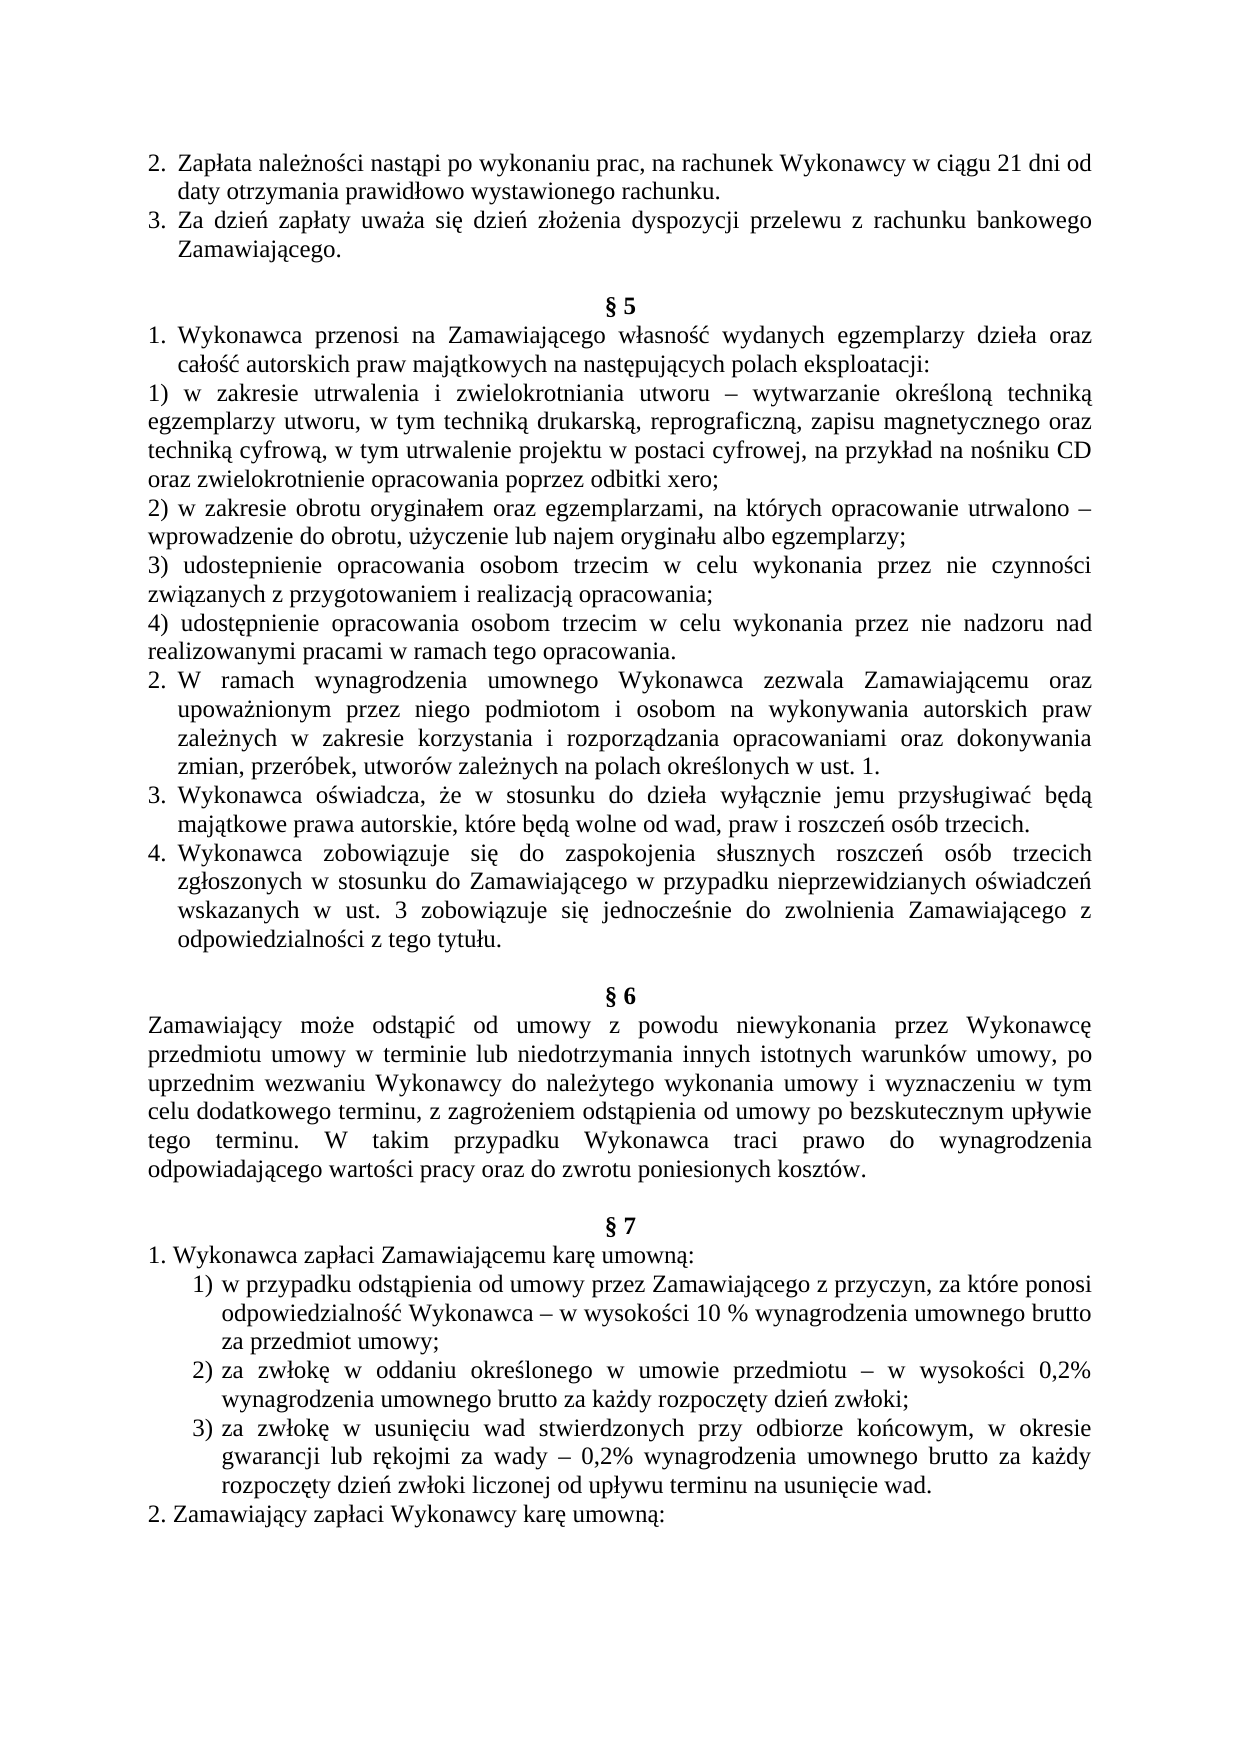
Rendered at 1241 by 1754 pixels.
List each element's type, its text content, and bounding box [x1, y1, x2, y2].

text 1. Wykonawca zapłaci Zamawiającemu karę umowną: [148, 1240, 1093, 1269]
list za zwłokę w usunięciu wad stwierdzonych przy odbiorze końcowym, w okresie gwarancji lub rękojmi za wady – 0,2% wynagrodzenia umownego brutto za każdy rozpoczęty dzień zwłoki liczonej od upływu terminu na usunięcie wad. [192, 1413, 1093, 1499]
list za zwłokę w oddaniu określonego w umowie przedmiotu – w wysokości 0,2% wynagrodzenia umownego brutto za każdy rozpoczęty dzień zwłoki; [192, 1355, 1093, 1413]
list Wykonawca przenosi na Zamawiającego własność wydanych egzemplarzy dzieła oraz całość autorskich praw majątkowych na następujących polach eksploatacji: [148, 320, 1093, 378]
text Zamawiający może odstąpić od umowy z powodu niewykonania przez Wykonawcę przedmiotu umowy w terminie lub niedotrzymania innych istotnych warunków umowy, po uprzednim wezwaniu Wykonawcy do należytego wykonania umowy i wyznaczeniu w tym celu dodatkowego terminu, z zagrożeniem odstąpienia od umowy po bezskutecznym upływie tego terminu. W takim przypadku Wykonawca traci prawo do wynagrodzenia odpowiadającego wartości pracy oraz do zwrotu poniesionych kosztów. [148, 1010, 1093, 1183]
list Zapłata należności nastąpi po wykonaniu prac, na rachunek Wykonawcy w ciągu 21 dni od daty otrzymania prawidłowo wystawionego rachunku. [148, 148, 1093, 205]
text § 5 [148, 291, 1093, 320]
list w przypadku odstąpienia od umowy przez Zamawiającego z przyczyn, za które ponosi odpowiedzialność Wykonawca – w wysokości 10 % wynagrodzenia umownego brutto za przedmiot umowy; [192, 1269, 1093, 1355]
list Za dzień zapłaty uważa się dzień złożenia dyspozycji przelewu z rachunku bankowego Zamawiającego. [148, 205, 1093, 263]
text § 7 [148, 1211, 1093, 1240]
list W ramach wynagrodzenia umownego Wykonawca zezwala Zamawiającemu oraz upoważnionym przez niego podmiotom i osobom na wykonywania autorskich praw zależnych w zakresie korzystania i rozporządzania opracowaniami oraz dokonywania zmian, przeróbek, utworów zależnych na polach określonych w ust. 1. [148, 665, 1093, 780]
text 4) udostępnienie opracowania osobom trzecim w celu wykonania przez nie nadzoru nad realizowanymi pracami w ramach tego opracowania. [148, 608, 1093, 665]
text 2. Zamawiający zapłaci Wykonawcy karę umowną: [148, 1499, 1093, 1528]
list Wykonawca oświadcza, że w stosunku do dzieła wyłącznie jemu przysługiwać będą majątkowe prawa autorskie, które będą wolne od wad, praw i roszczeń osób trzecich. [148, 780, 1093, 838]
text 3) udostepnienie opracowania osobom trzecim w celu wykonania przez nie czynności związanych z przygotowaniem i realizacją opracowania; [148, 550, 1093, 608]
text § 6 [148, 981, 1093, 1010]
text 2) w zakresie obrotu oryginałem oraz egzemplarzami, na których opracowanie utrwalono – wprowadzenie do obrotu, użyczenie lub najem oryginału albo egzemplarzy; [148, 493, 1093, 550]
text 1) w zakresie utrwalenia i zwielokrotniania utworu – wytwarzanie określoną techniką egzemplarzy utworu, w tym techniką drukarską, reprograficzną, zapisu magnetycznego oraz techniką cyfrową, w tym utrwalenie projektu w postaci cyfrowej, na przykład na nośniku CD oraz zwielokrotnienie opracowania poprzez odbitki xero; [148, 378, 1093, 493]
list Wykonawca zobowiązuje się do zaspokojenia słusznych roszczeń osób trzecich zgłoszonych w stosunku do Zamawiającego w przypadku nieprzewidzianych oświadczeń wskazanych w ust. 3 zobowiązuje się jednocześnie do zwolnienia Zamawiającego z odpowiedzialności z tego tytułu. [148, 838, 1093, 953]
